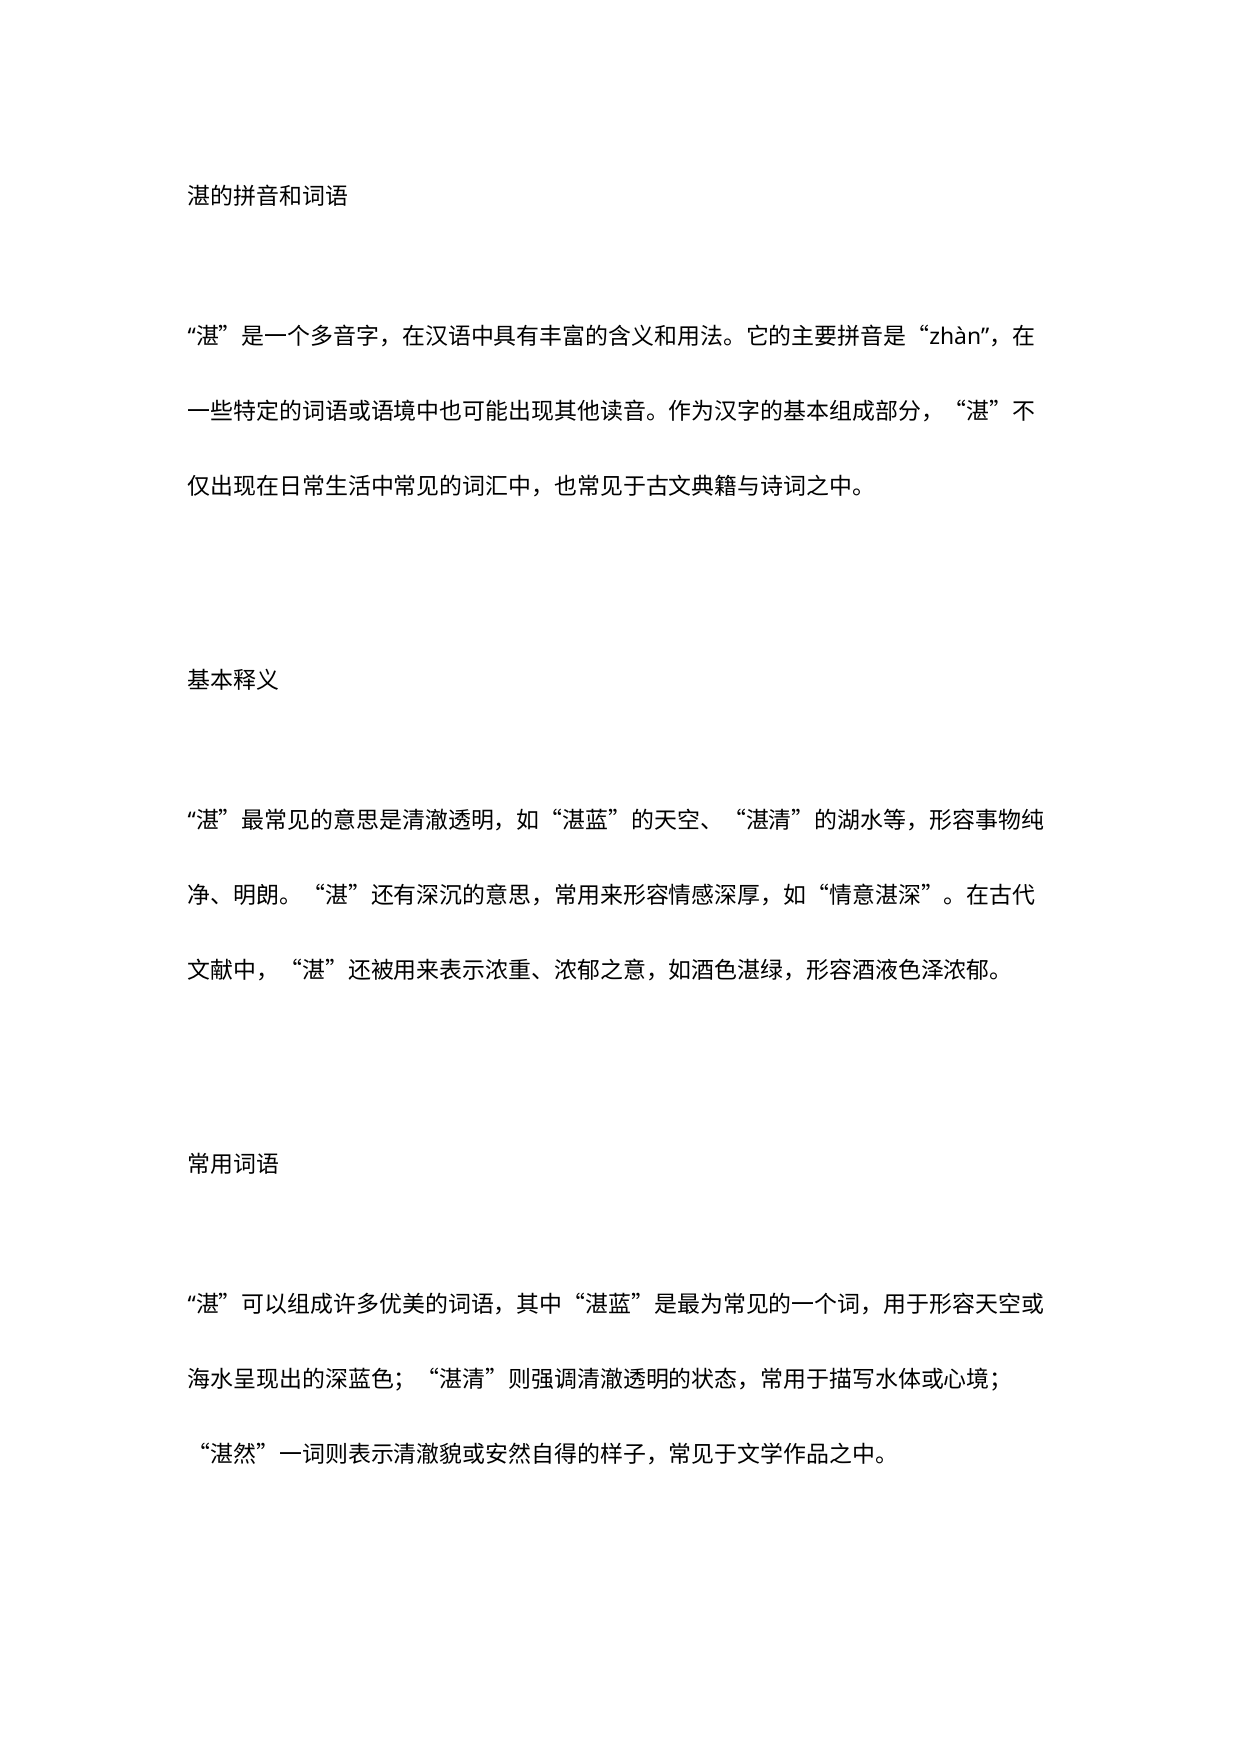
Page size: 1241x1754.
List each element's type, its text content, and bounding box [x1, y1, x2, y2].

text 基本释义 [187, 646, 1053, 711]
text “湛”最常见的意思是清澈透明，如“湛蓝”的天空、“湛清”的湖水等，形容事物纯净、明朗。“湛”还有深沉的意思，常用来形容情感深厚，如“情意湛深”。在古代文献中，“湛”还被用来表示浓重、浓郁之意，如酒色湛绿，形容酒液色泽浓郁。 [187, 786, 1053, 1001]
text “湛”是一个多音字，在汉语中具有丰富的含义和用法。它的主要拼音是“zhàn”，在一些特定的词语或语境中也可能出现其他读音。作为汉字的基本组成部分，“湛”不仅出现在日常生活中常见的词汇中，也常见于古文典籍与诗词之中。 [187, 302, 1053, 517]
text 湛的拼音和词语 [187, 162, 1053, 227]
text 常用词语 [187, 1130, 1053, 1195]
text “湛”可以组成许多优美的词语，其中“湛蓝”是最为常见的一个词，用于形容天空或海水呈现出的深蓝色；“湛清”则强调清澈透明的状态，常用于描写水体或心境；“湛然”一词则表示清澈貌或安然自得的样子，常见于文学作品之中。 [187, 1271, 1053, 1485]
